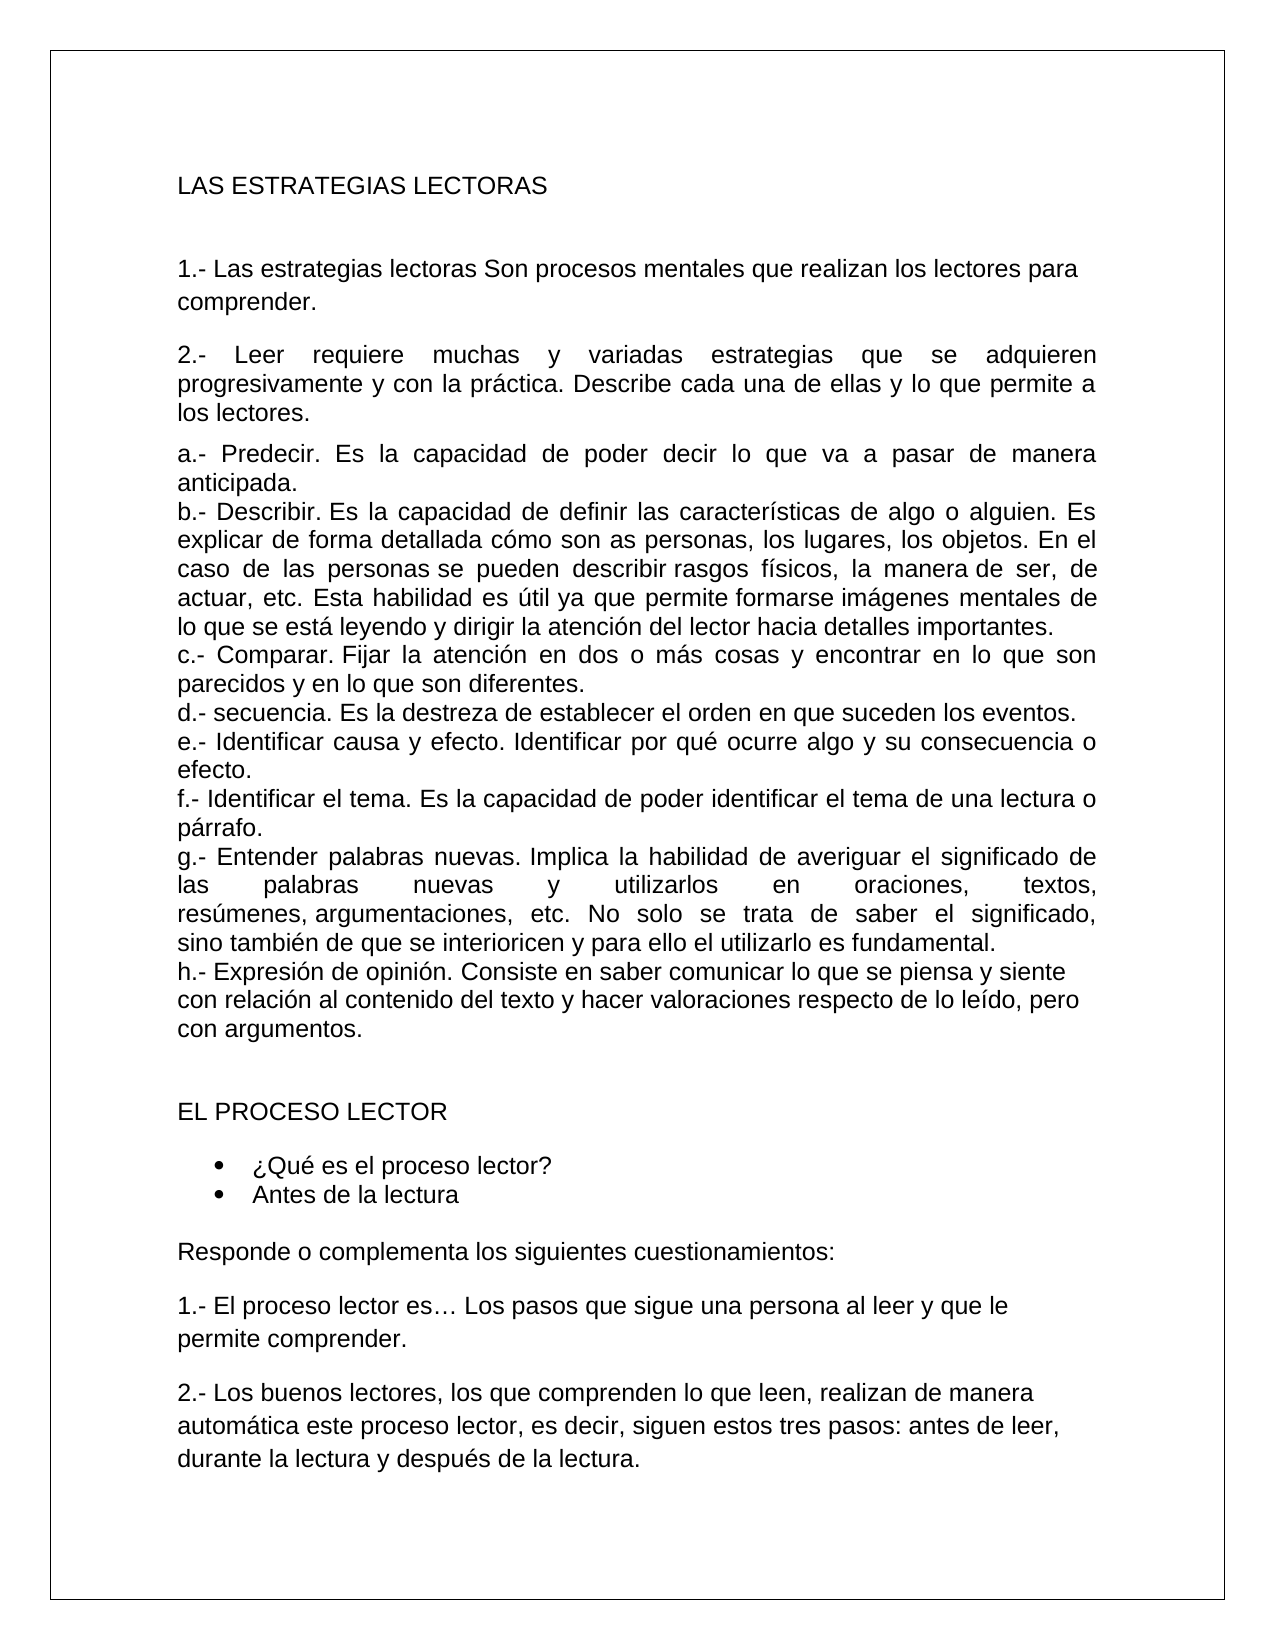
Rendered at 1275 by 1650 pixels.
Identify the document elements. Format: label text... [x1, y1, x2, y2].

text f.- Identificar el tema. Es la capacidad de poder identificar el tema de una lectura o párrafo. [177, 784, 1098, 842]
text 2.- Leer requiere muchas y variadas estrategias que se adquieren progresivamente y con la práctica. Describe cada una de ellas y lo que permite a los lectores. [177, 341, 1098, 427]
text b.- Describir. Es la capacidad de definir las características de algo o alguien. Es explicar de forma detallada cómo son as personas, los lugares, los objetos. En el caso de las personas se pueden describir rasgos físicos, la manera de ser, de actuar, etc. Esta habilidad es útil ya que permite formarse imágenes mentales de lo que se está leyendo y dirigir la atención del lector hacia detalles importantes. [177, 497, 1098, 641]
text LAS ESTRATEGIAS LECTORAS [177, 171, 1098, 200]
list Antes de la lectura [214, 1179, 1098, 1208]
list ¿Qué es el proceso lector? [214, 1151, 1098, 1179]
text c.- Comparar. Fijar la atención en dos o más cosas y encontrar en lo que son parecidos y en lo que son diferentes. [177, 641, 1098, 698]
text e.- Identificar causa y efecto. Identificar por qué ocurre algo y su consecuencia o efecto. [177, 727, 1098, 784]
text Responde o complementa los siguientes cuestionamientos: [177, 1237, 1098, 1266]
text 1.- Las estrategias lectoras Son procesos mentales que realizan los lectores para comprender. [177, 254, 1098, 315]
text 2.- Los buenos lectores, los que comprenden lo que leen, realizan de manera automática este proceso lector, es decir, siguen estos tres pasos: antes de leer, durante la lectura y después de la lectura. [177, 1378, 1098, 1473]
text g.- Entender palabras nuevas. Implica la habilidad de averiguar el significado de las palabras nuevas y utilizarlos en oraciones, textos, resúmenes, argumentaciones, etc. No solo se trata de saber el significado, sino también de que se interioricen y para ello el utilizarlo es fundamental. [177, 842, 1098, 957]
text d.- secuencia. Es la destreza de establecer el orden en que suceden los eventos. [177, 698, 1098, 727]
text 1.- El proceso lector es… Los pasos que sigue una persona al leer y que le permite comprender. [177, 1291, 1098, 1353]
text h.- Expresión de opinión. Consiste en saber comunicar lo que se piensa y siente con relación al contenido del texto y hacer valoraciones respecto de lo leído, pero con argumentos. [177, 957, 1098, 1043]
text a.- Predecir. Es la capacidad de poder decir lo que va a pasar de manera anticipada. [177, 439, 1098, 497]
text EL PROCESO LECTOR [177, 1097, 1098, 1126]
